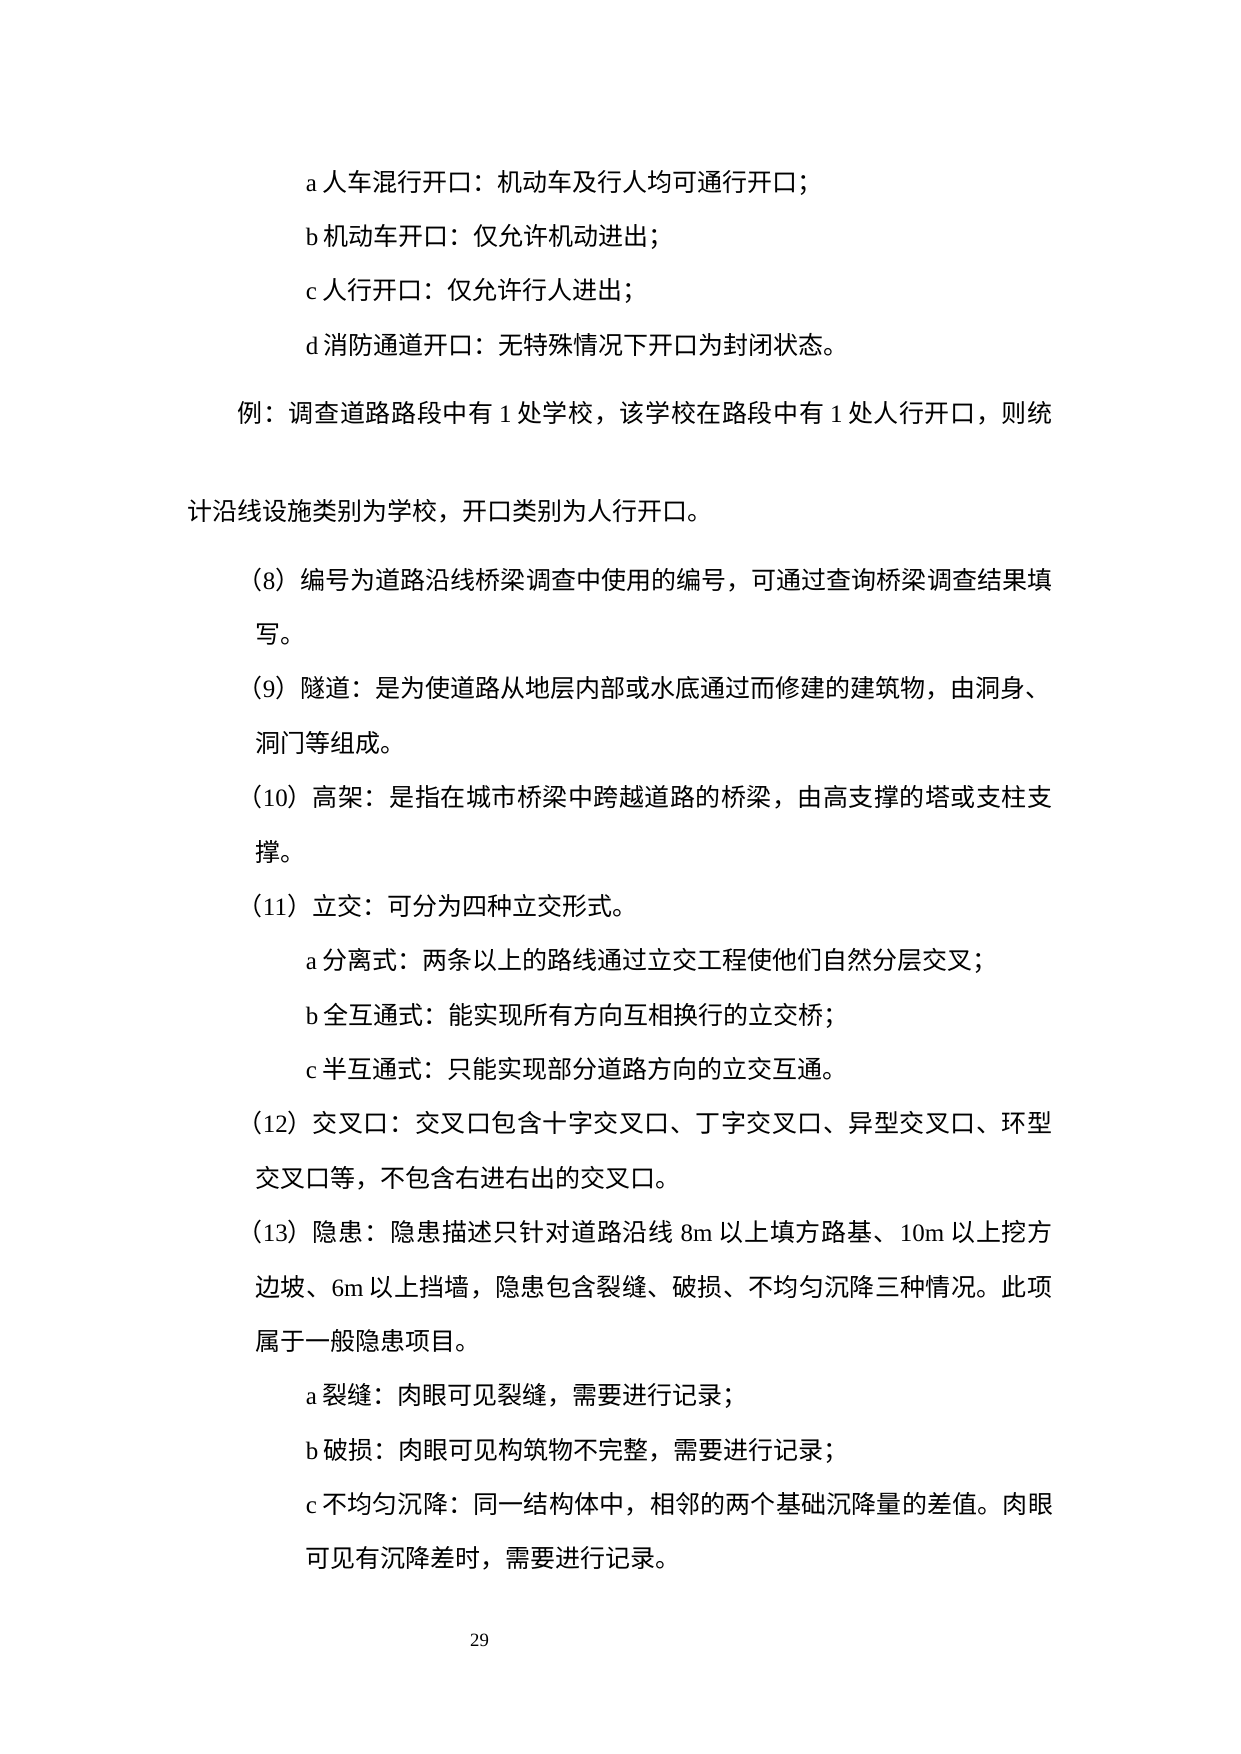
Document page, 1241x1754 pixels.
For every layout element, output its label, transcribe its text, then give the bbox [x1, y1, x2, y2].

list a分离式：两条以上的路线通过立交工程使他们自然分层交叉； [306, 941, 1053, 977]
list 立交：可分为四种立交形式。 [238, 886, 1053, 923]
list 编号为道路沿线桥梁调查中使用的编号，可通过查询桥梁调查结果填写。 [238, 560, 1053, 651]
list c不均匀沉降：同一结构体中，相邻的两个基础沉降量的差值。肉眼可见有沉降差时，需要进行记录。 [306, 1484, 1053, 1575]
text 例：调查道路路段中有1处学校，该学校在路段中有1处人行开口，则统计沿线设施类别为学校，开口类别为人行开口。 [187, 379, 1053, 542]
list 隐患：隐患描述只针对道路沿线8m以上填方路基、10m以上挖方边坡、6m以上挡墙，隐患包含裂缝、破损、不均匀沉降三种情况。此项属于一般隐患项目。 [238, 1213, 1053, 1358]
list 隧道：是为使道路从地层内部或水底通过而修建的建筑物，由洞身、洞门等组成。 [238, 669, 1053, 759]
list b机动车开口：仅允许机动进出； [306, 216, 1053, 253]
list 交叉口：交叉口包含十字交叉口、丁字交叉口、异型交叉口、环型交叉口等，不包含右进右出的交叉口。 [238, 1104, 1053, 1194]
list d消防通道开口：无特殊情况下开口为封闭状态。 [306, 325, 1053, 361]
list b全互通式：能实现所有方向互相换行的立交桥； [306, 995, 1053, 1031]
list c半互通式：只能实现部分道路方向的立交互通。 [306, 1049, 1053, 1086]
list 高架：是指在城市桥梁中跨越道路的桥梁，由高支撑的塔或支柱支撑。 [238, 778, 1053, 868]
list a人车混行开口：机动车及行人均可通行开口； [306, 162, 1053, 198]
list b破损：肉眼可见构筑物不完整，需要进行记录； [306, 1430, 1053, 1466]
list a裂缝：肉眼可见裂缝，需要进行记录； [306, 1376, 1053, 1412]
list c人行开口：仅允许行人进出； [306, 271, 1053, 307]
